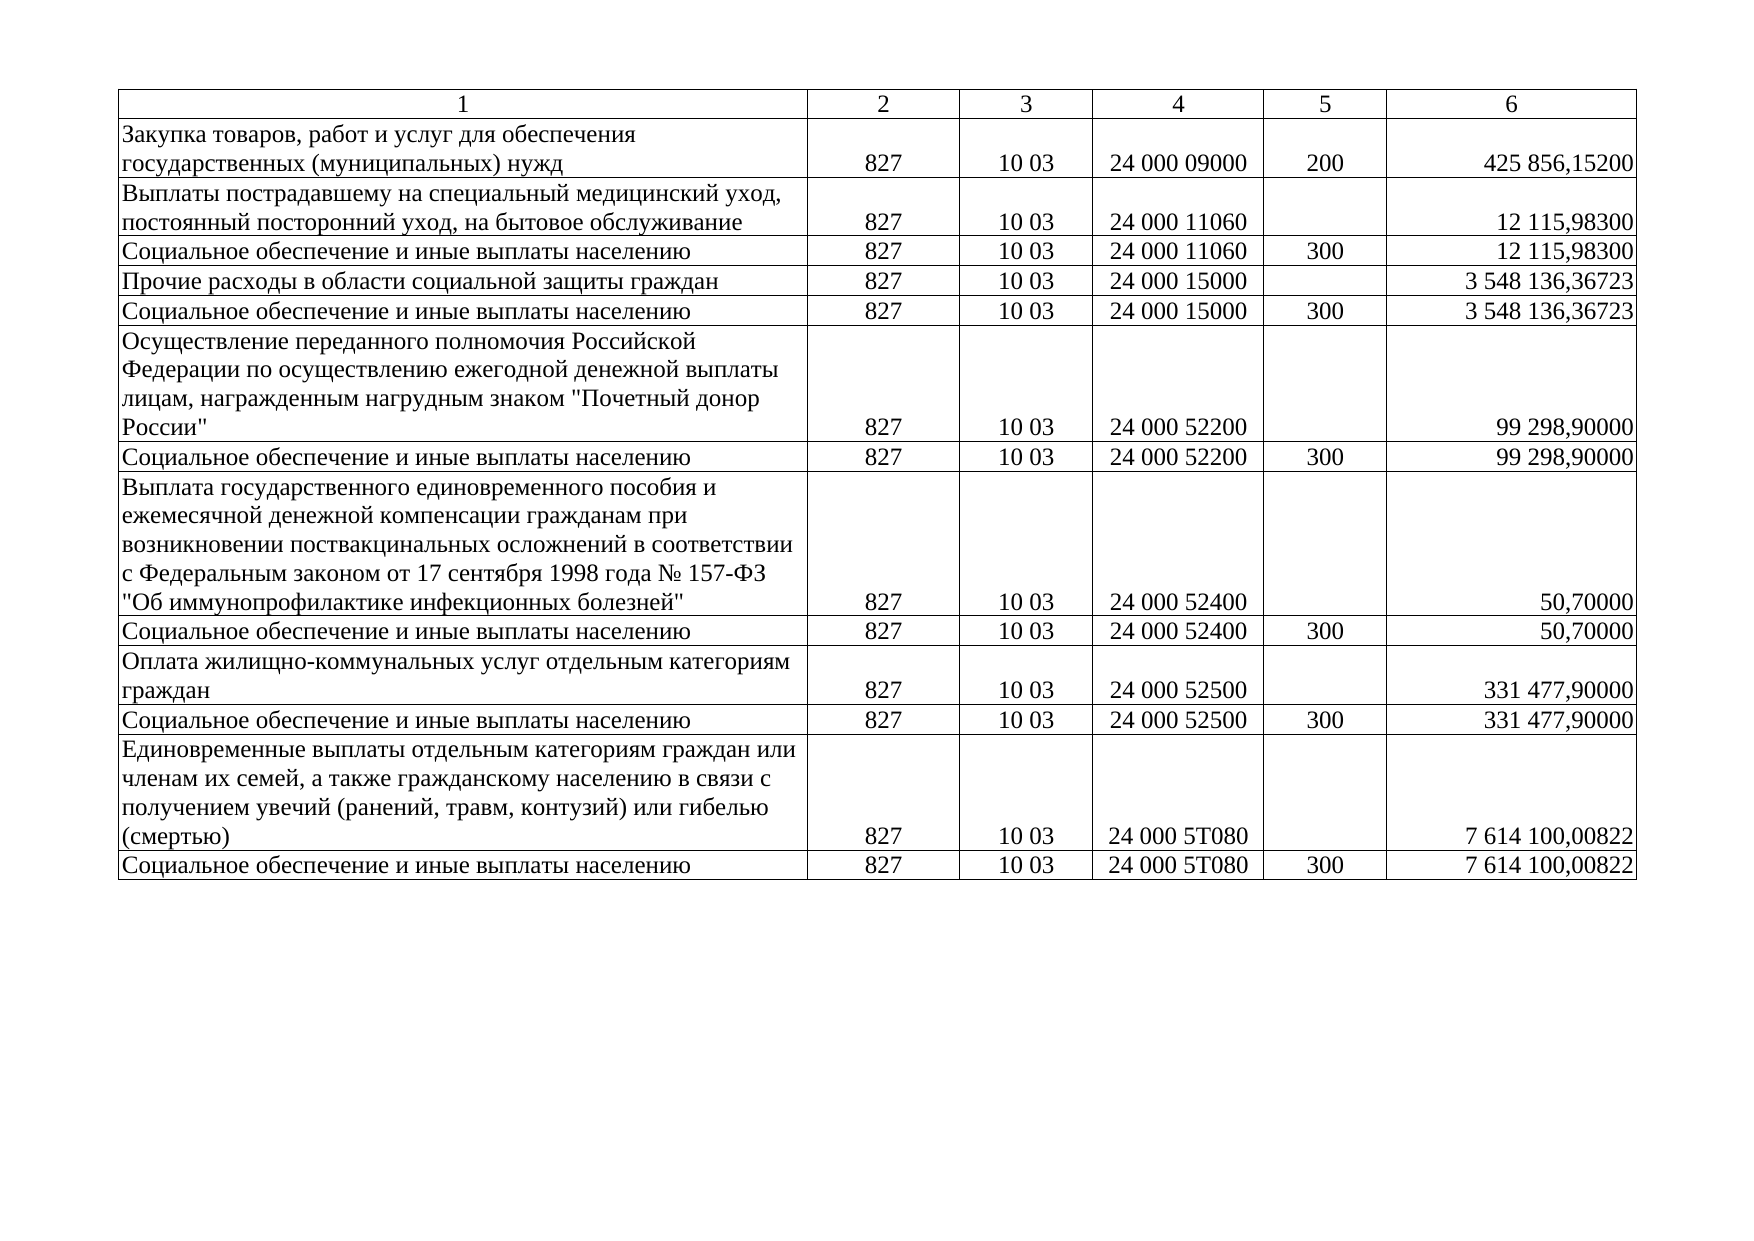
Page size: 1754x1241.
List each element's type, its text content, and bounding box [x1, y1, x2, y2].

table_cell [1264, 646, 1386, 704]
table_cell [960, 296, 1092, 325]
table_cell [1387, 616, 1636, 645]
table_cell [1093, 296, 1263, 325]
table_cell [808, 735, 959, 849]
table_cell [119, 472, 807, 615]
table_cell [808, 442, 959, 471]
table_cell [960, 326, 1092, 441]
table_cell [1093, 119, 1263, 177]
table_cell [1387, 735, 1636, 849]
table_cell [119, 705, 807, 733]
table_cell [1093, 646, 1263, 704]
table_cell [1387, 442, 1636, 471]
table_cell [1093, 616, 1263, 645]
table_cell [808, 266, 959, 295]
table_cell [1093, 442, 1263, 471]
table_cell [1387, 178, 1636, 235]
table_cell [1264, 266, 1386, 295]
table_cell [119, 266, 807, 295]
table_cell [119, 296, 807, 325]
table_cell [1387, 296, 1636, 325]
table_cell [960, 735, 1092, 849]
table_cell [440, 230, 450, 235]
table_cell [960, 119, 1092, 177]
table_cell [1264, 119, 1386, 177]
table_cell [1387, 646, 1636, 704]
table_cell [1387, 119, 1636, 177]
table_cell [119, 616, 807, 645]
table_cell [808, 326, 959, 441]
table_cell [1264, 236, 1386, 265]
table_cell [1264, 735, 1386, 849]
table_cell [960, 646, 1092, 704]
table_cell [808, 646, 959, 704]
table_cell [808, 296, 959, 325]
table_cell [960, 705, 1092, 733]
table_header 3 [960, 90, 1092, 118]
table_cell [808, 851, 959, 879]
table_header 6 [1387, 90, 1636, 118]
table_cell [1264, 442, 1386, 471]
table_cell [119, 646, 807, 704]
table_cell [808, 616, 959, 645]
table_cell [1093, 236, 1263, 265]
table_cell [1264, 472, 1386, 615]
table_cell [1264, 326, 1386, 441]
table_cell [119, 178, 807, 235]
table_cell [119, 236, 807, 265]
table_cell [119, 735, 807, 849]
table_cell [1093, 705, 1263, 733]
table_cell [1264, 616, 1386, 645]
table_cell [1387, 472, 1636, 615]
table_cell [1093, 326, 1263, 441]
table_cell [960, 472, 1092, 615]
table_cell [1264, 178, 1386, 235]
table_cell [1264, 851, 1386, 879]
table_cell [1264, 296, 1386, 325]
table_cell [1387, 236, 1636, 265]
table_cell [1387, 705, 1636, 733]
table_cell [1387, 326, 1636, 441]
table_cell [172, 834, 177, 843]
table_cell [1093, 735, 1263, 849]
table_header 4 [1093, 90, 1263, 118]
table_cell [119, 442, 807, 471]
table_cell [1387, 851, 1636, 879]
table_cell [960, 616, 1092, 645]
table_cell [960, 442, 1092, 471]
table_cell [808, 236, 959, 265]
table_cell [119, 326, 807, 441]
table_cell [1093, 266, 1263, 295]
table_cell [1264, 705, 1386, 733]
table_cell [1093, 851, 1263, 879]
table_header 2 [808, 90, 959, 118]
table_header 5 [1264, 90, 1386, 118]
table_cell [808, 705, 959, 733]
table_header 1 [119, 90, 807, 118]
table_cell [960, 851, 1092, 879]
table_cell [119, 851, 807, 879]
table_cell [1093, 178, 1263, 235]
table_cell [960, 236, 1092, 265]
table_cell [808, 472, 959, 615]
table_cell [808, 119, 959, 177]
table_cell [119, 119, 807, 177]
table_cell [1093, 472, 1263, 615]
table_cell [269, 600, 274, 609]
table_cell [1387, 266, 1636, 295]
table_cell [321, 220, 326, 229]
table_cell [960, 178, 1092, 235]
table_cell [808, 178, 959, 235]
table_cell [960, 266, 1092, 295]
